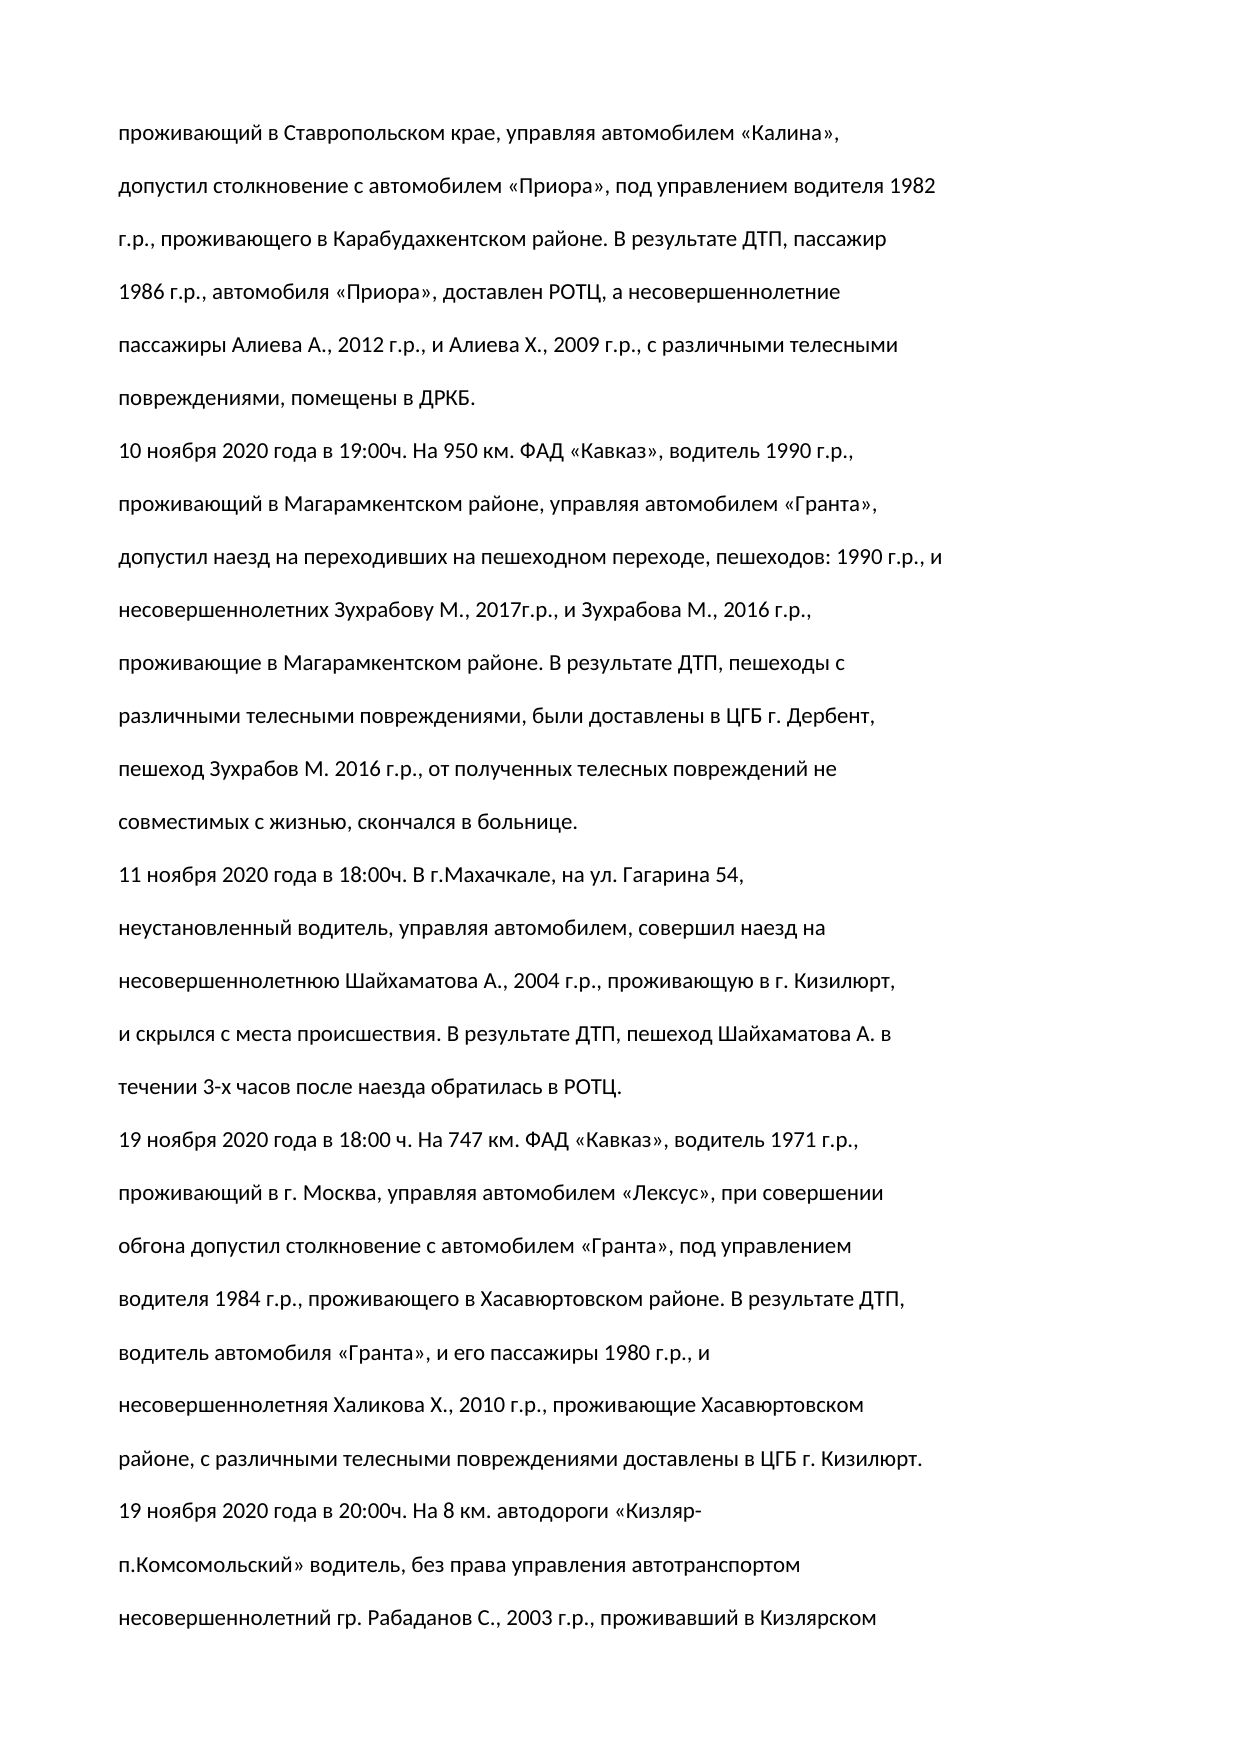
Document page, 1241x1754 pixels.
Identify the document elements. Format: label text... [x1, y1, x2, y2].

text 1986 г.р., автомобиля «Приора», доставлен РОТЦ, а несовершеннолетние [118, 277, 1152, 305]
text 10 ноября 2020 года в 19:00ч. На 950 км. ФАД «Кавказ», водитель 1990 г.р., [118, 436, 1152, 464]
text несовершеннолетнюю Шайхаматова А., 2004 г.р., проживающую в г. Кизилюрт, [118, 966, 1152, 994]
text районе, с различными телесными повреждениями доставлены в ЦГБ г. Кизилюрт. [118, 1444, 1152, 1472]
text 11 ноября 2020 года в 18:00ч. В г.Махачкале, на ул. Гагарина 54, [118, 860, 1152, 888]
text проживающие в Магарамкентском районе. В результате ДТП, пешеходы с [118, 648, 1152, 676]
text течении 3-х часов после наезда обратилась в РОТЦ. [118, 1072, 1152, 1101]
text повреждениями, помещены в ДРКБ. [118, 383, 1152, 411]
text водителя 1984 г.р., проживающего в Хасавюртовском районе. В результате ДТП, [118, 1284, 1152, 1313]
text допустил наезд на переходивших на пешеходном переходе, пешеходов: 1990 г.р., и [118, 542, 1152, 570]
text пешеход Зухрабов М. 2016 г.р., от полученных телесных повреждений не [118, 754, 1152, 782]
text водитель автомобиля «Гранта», и его пассажиры 1980 г.р., и [118, 1338, 1152, 1366]
text неустановленный водитель, управляя автомобилем, совершил наезд на [118, 913, 1152, 941]
text 19 ноября 2020 года в 18:00 ч. На 747 км. ФАД «Кавказ», водитель 1971 г.р., [118, 1126, 1152, 1153]
text несовершеннолетний гр. Рабаданов С., 2003 г.р., проживавший в Кизлярском [118, 1603, 1152, 1631]
text совместимых с жизнью, скончался в больнице. [118, 807, 1152, 835]
text проживающий в г. Москва, управляя автомобилем «Лексус», при совершении [118, 1178, 1152, 1207]
text п.Комсомольский» водитель, без права управления автотранспортом [118, 1550, 1152, 1578]
text различными телесными повреждениями, были доставлены в ЦГБ г. Дербент, [118, 701, 1152, 729]
text и скрылся с места происшествия. В результате ДТП, пешеход Шайхаматова А. в [118, 1019, 1152, 1047]
text 19 ноября 2020 года в 20:00ч. На 8 км. автодороги «Кизляр- [118, 1497, 1152, 1525]
text несовершеннолетних Зухрабову М., 2017г.р., и Зухрабова М., 2016 г.р., [118, 595, 1152, 623]
text проживающий в Магарамкентском районе, управляя автомобилем «Гранта», [118, 489, 1152, 517]
text несовершеннолетняя Халикова Х., 2010 г.р., проживающие Хасавюртовском [118, 1391, 1152, 1419]
text допустил столкновение с автомобилем «Приора», под управлением водителя 1982 [118, 171, 1152, 199]
text пассажиры Алиева А., 2012 г.р., и Алиева Х., 2009 г.р., с различными телесными [118, 330, 1152, 358]
text проживающий в Ставропольском крае, управляя автомобилем «Калина», [118, 118, 1152, 146]
text обгона допустил столкновение с автомобилем «Гранта», под управлением [118, 1232, 1152, 1259]
text г.р., проживающего в Карабудахкентском районе. В результате ДТП, пассажир [118, 224, 1152, 252]
